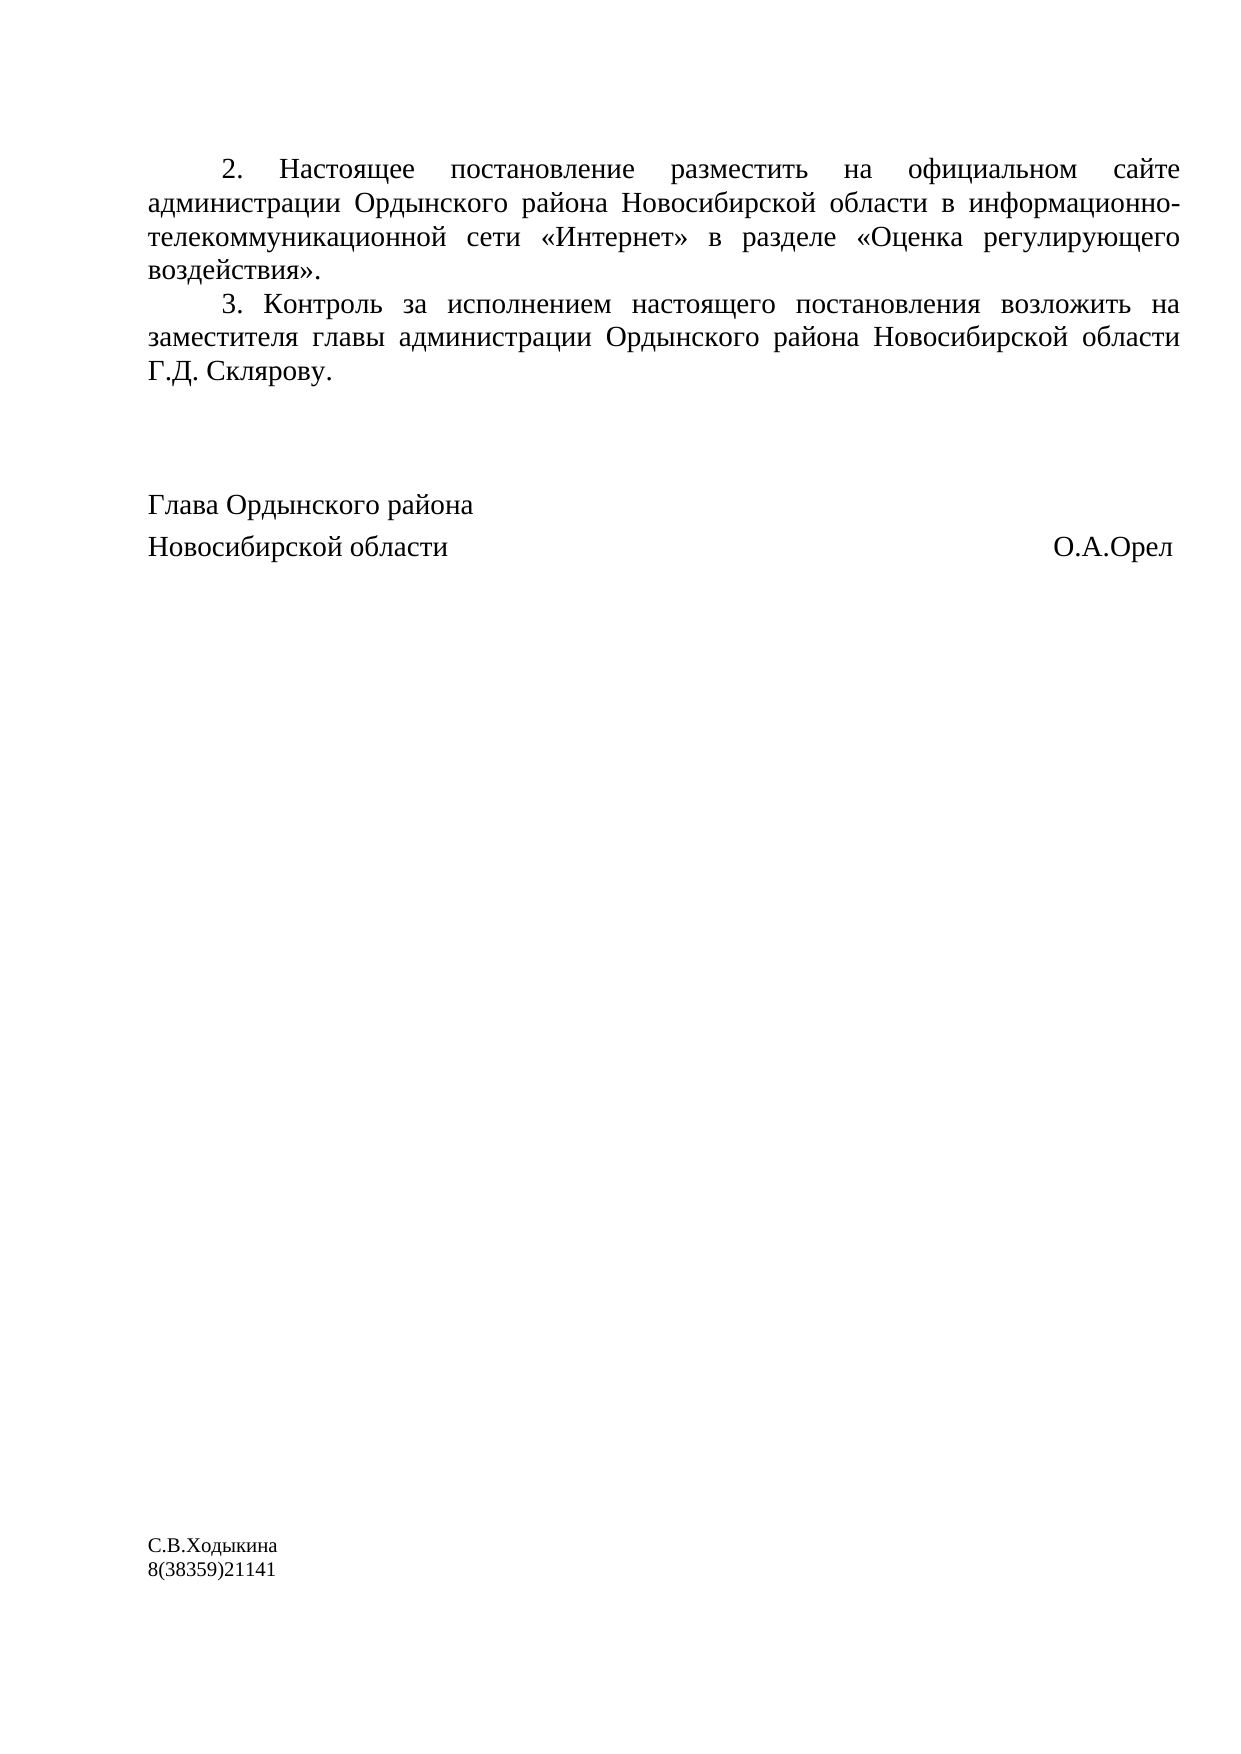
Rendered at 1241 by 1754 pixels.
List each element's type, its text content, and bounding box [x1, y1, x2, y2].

text 3. Контроль за исполнением настоящего постановления возложить на заместителя главы администрации Ордынского района Новосибирской области Г.Д. Склярову. [148, 286, 1181, 386]
text Глава Ордынского района [148, 487, 1181, 521]
text 8(38359)21141 [148, 1557, 1182, 1581]
text С.В.Ходыкина [148, 1533, 1182, 1557]
text Новосибирской области О.А.Орел [148, 529, 1181, 562]
text 2. Настоящее постановление разместить на официальном сайте администрации Ордынского района Новосибирской области в информационно-телекоммуникационной сети «Интернет» в разделе «Оценка регулирующего воздействия». [148, 152, 1181, 286]
